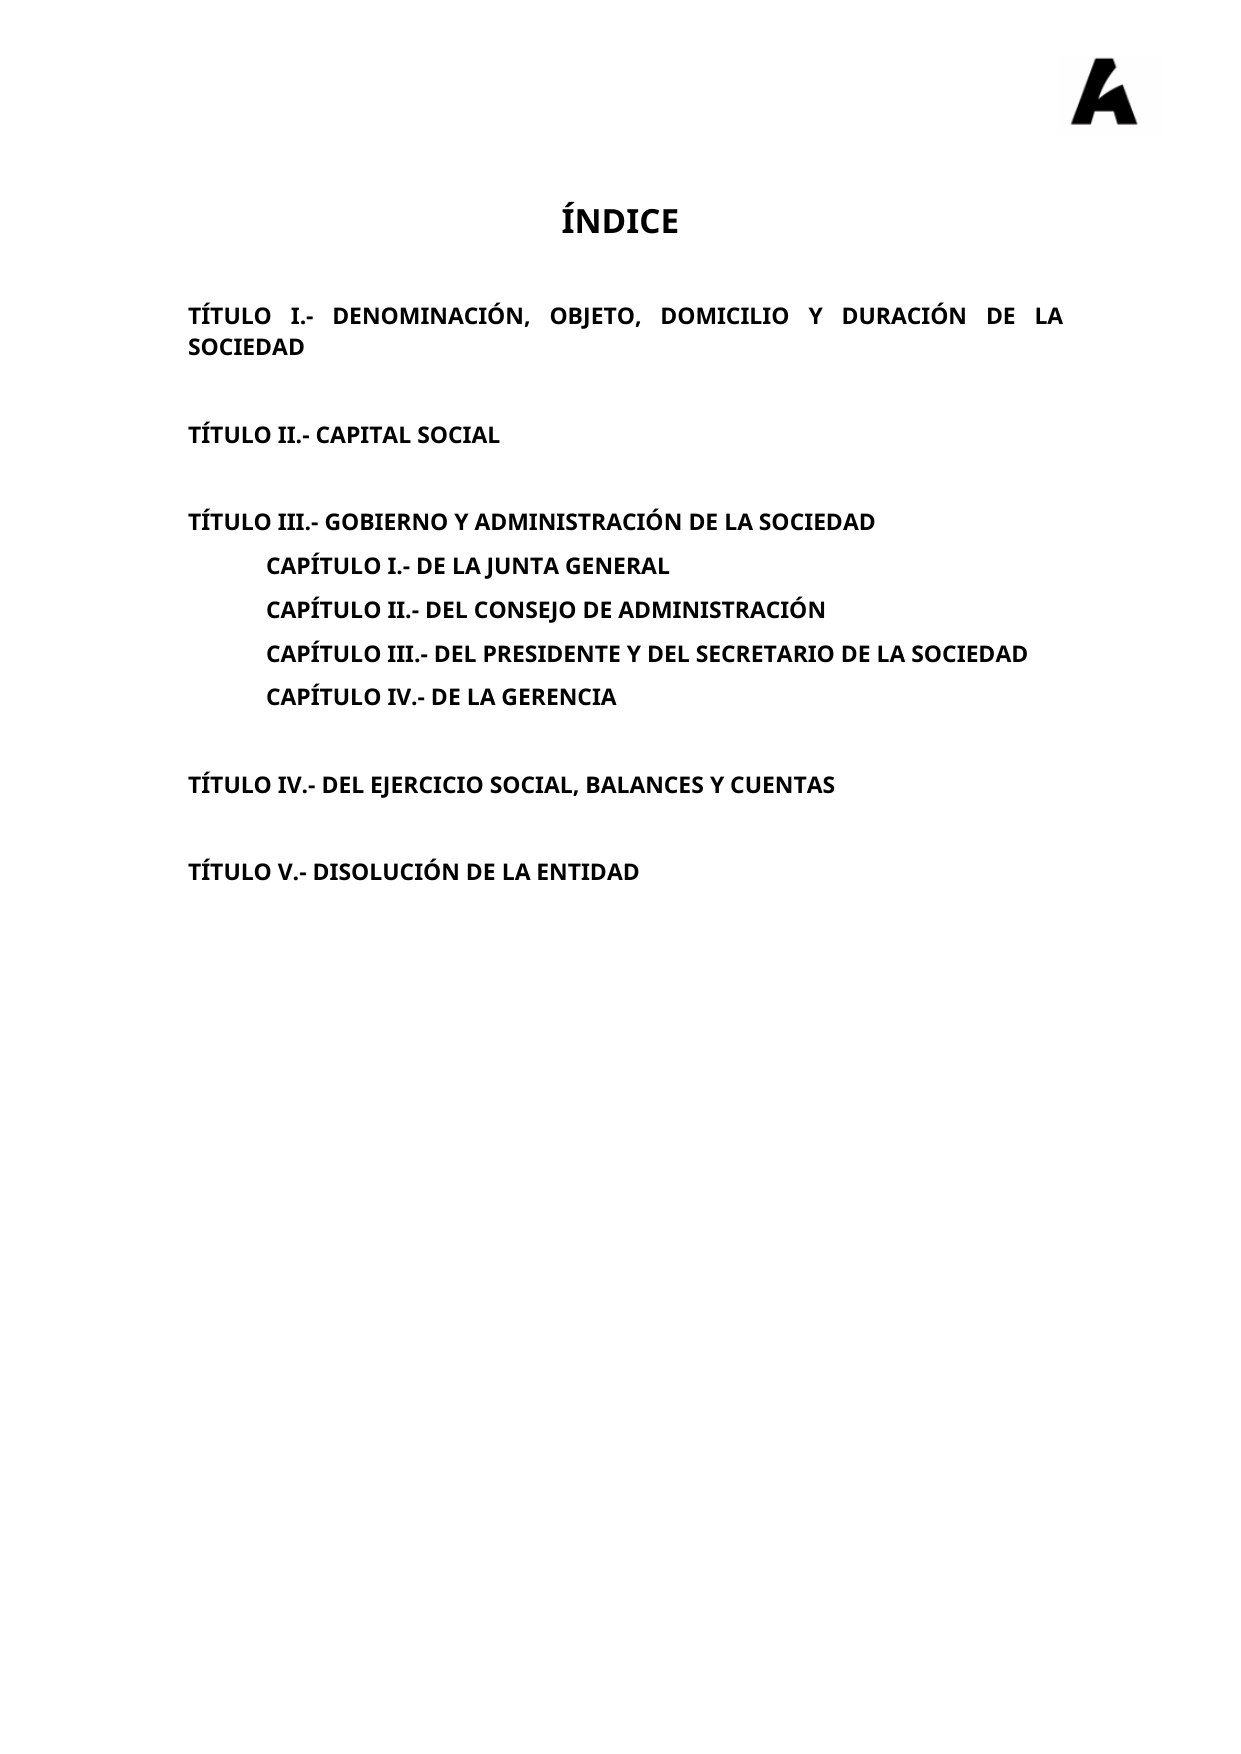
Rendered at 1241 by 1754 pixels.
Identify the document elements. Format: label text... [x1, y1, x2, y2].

text TÍTULO II.- CAPITAL SOCIAL [188, 419, 1063, 450]
text ÍNDICE [177, 198, 1063, 244]
text CAPÍTULO IV.- DE LA GERENCIA [266, 681, 1063, 712]
text TÍTULO IV.- DEL EJERCICIO SOCIAL, BALANCES Y CUENTAS [188, 769, 1063, 800]
picture [1056, 28, 1165, 149]
text TÍTULO I.- DENOMINACIÓN, OBJETO, DOMICILIO Y DURACIÓN DE LA SOCIEDAD [188, 300, 1063, 362]
text CAPÍTULO III.- DEL PRESIDENTE Y DEL SECRETARIO DE LA SOCIEDAD [266, 637, 1063, 669]
text CAPÍTULO II.- DEL CONSEJO DE ADMINISTRACIÓN [266, 594, 1063, 625]
text TÍTULO III.- GOBIERNO Y ADMINISTRACIÓN DE LA SOCIEDAD [188, 506, 1063, 537]
text TÍTULO V.- DISOLUCIÓN DE LA ENTIDAD [188, 856, 1063, 887]
text CAPÍTULO I.- DE LA JUNTA GENERAL [266, 550, 1063, 581]
